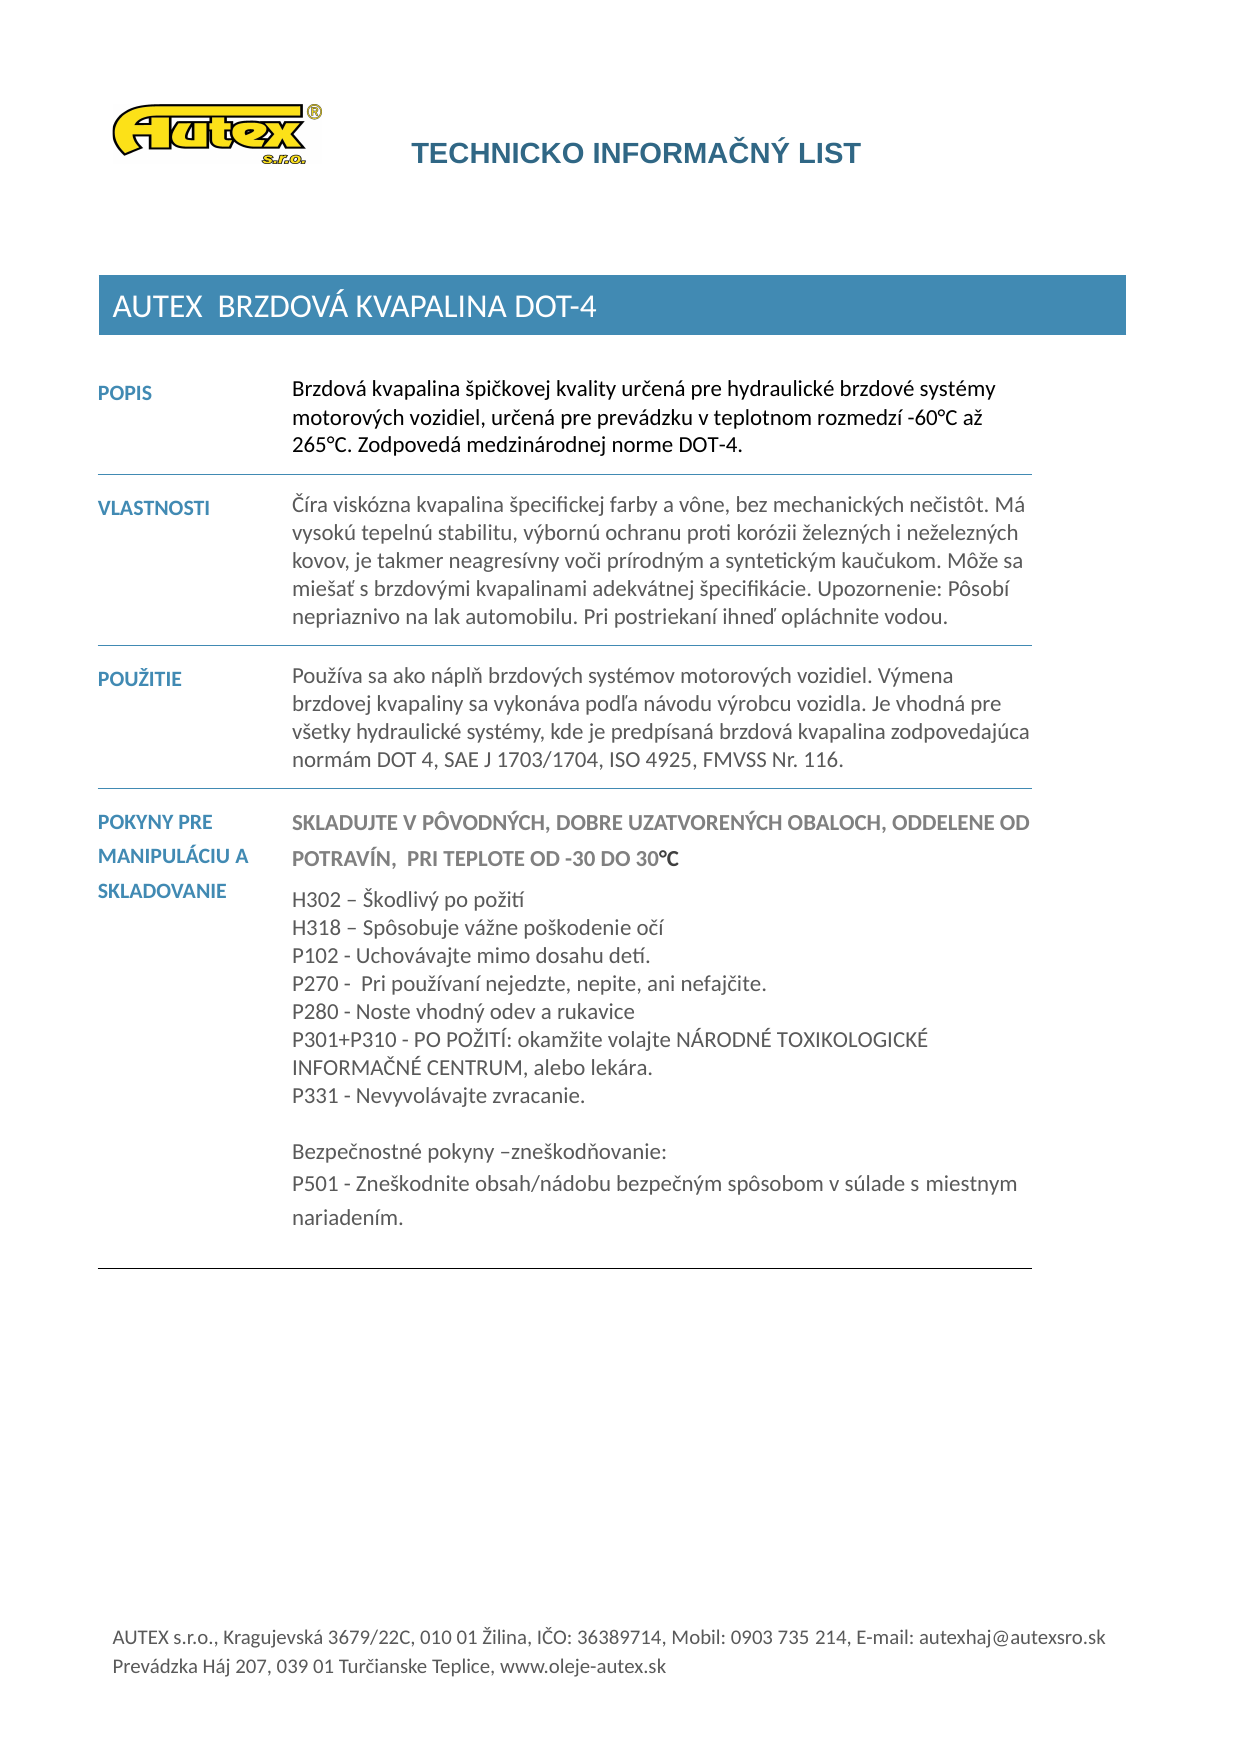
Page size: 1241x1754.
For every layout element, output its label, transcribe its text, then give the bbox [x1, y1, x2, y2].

table_cell Skladujte v pôvodných, dobre uzatvorených obaloch, oddelene od potravín, pri teplote od -30 do 30°C H302 – Škodlivý po požití H318 – Spôsobuje vážne poškodenie očí P102 - Uchovávajte mimo dosahu detí. P270 - Pri používaní nejedzte, nepite, ani nefajčite. P280 - Noste vhodný odev a rukavice P301+P310 - PO POŽITÍ: okamžite volajte NÁRODNÉ TOXIKOLOGICKÉ INFORMAČNÉ CENTRUM, alebo lekára. P331 - Nevyvolávajte zvracanie. Bezpečnostné pokyny –zneškodňovanie: P501 - Zneškodnite obsah/nádobu bezpečným spôsobom v súlade s miestnym nariadením. [292, 789, 1032, 1267]
table_cell Použitie [98, 646, 292, 788]
table_header pOPIS [98, 360, 292, 474]
table_cell Pokyny pre manipuláciu a skladovanie [98, 789, 292, 1267]
picture [112, 104, 322, 164]
table_cell Číra viskózna kvapalina špecifickej farby a vône, bez mechanických nečistôt. Má vysokú tepelnú stabilitu, výbornú ochranu proti korózii železných i neželezných kovov, je takmer neagresívny voči prírodným a syntetickým kaučukom. Môže sa miešať s brzdovými kvapalinami adekvátnej špecifikácie. Upozornenie: Pôsobí nepriaznivo na lak automobilu. Pri postriekaní ihneď opláchnite vodou. [292, 475, 1032, 645]
table_cell VLASTNOSTI [98, 475, 292, 645]
table_header Brzdová kvapalina špičkovej kvality určená pre hydraulické brzdové systémy motorových vozidiel, určená pre prevádzku v teplotnom rozmedzí -60°C až 265°C. Zodpovedá medzinárodnej norme DOT-4. [292, 360, 1032, 474]
table_cell Používa sa ako náplň brzdových systémov motorových vozidiel. Výmena brzdovej kvapaliny sa vykonáva podľa návodu výrobcu vozidla. Je vhodná pre všetky hydraulické systémy, kde je predpísaná brzdová kvapalina zodpovedajúca normám DOT 4, SAE J 1703/1704, ISO 4925, FMVSS Nr. 116. [292, 646, 1032, 788]
